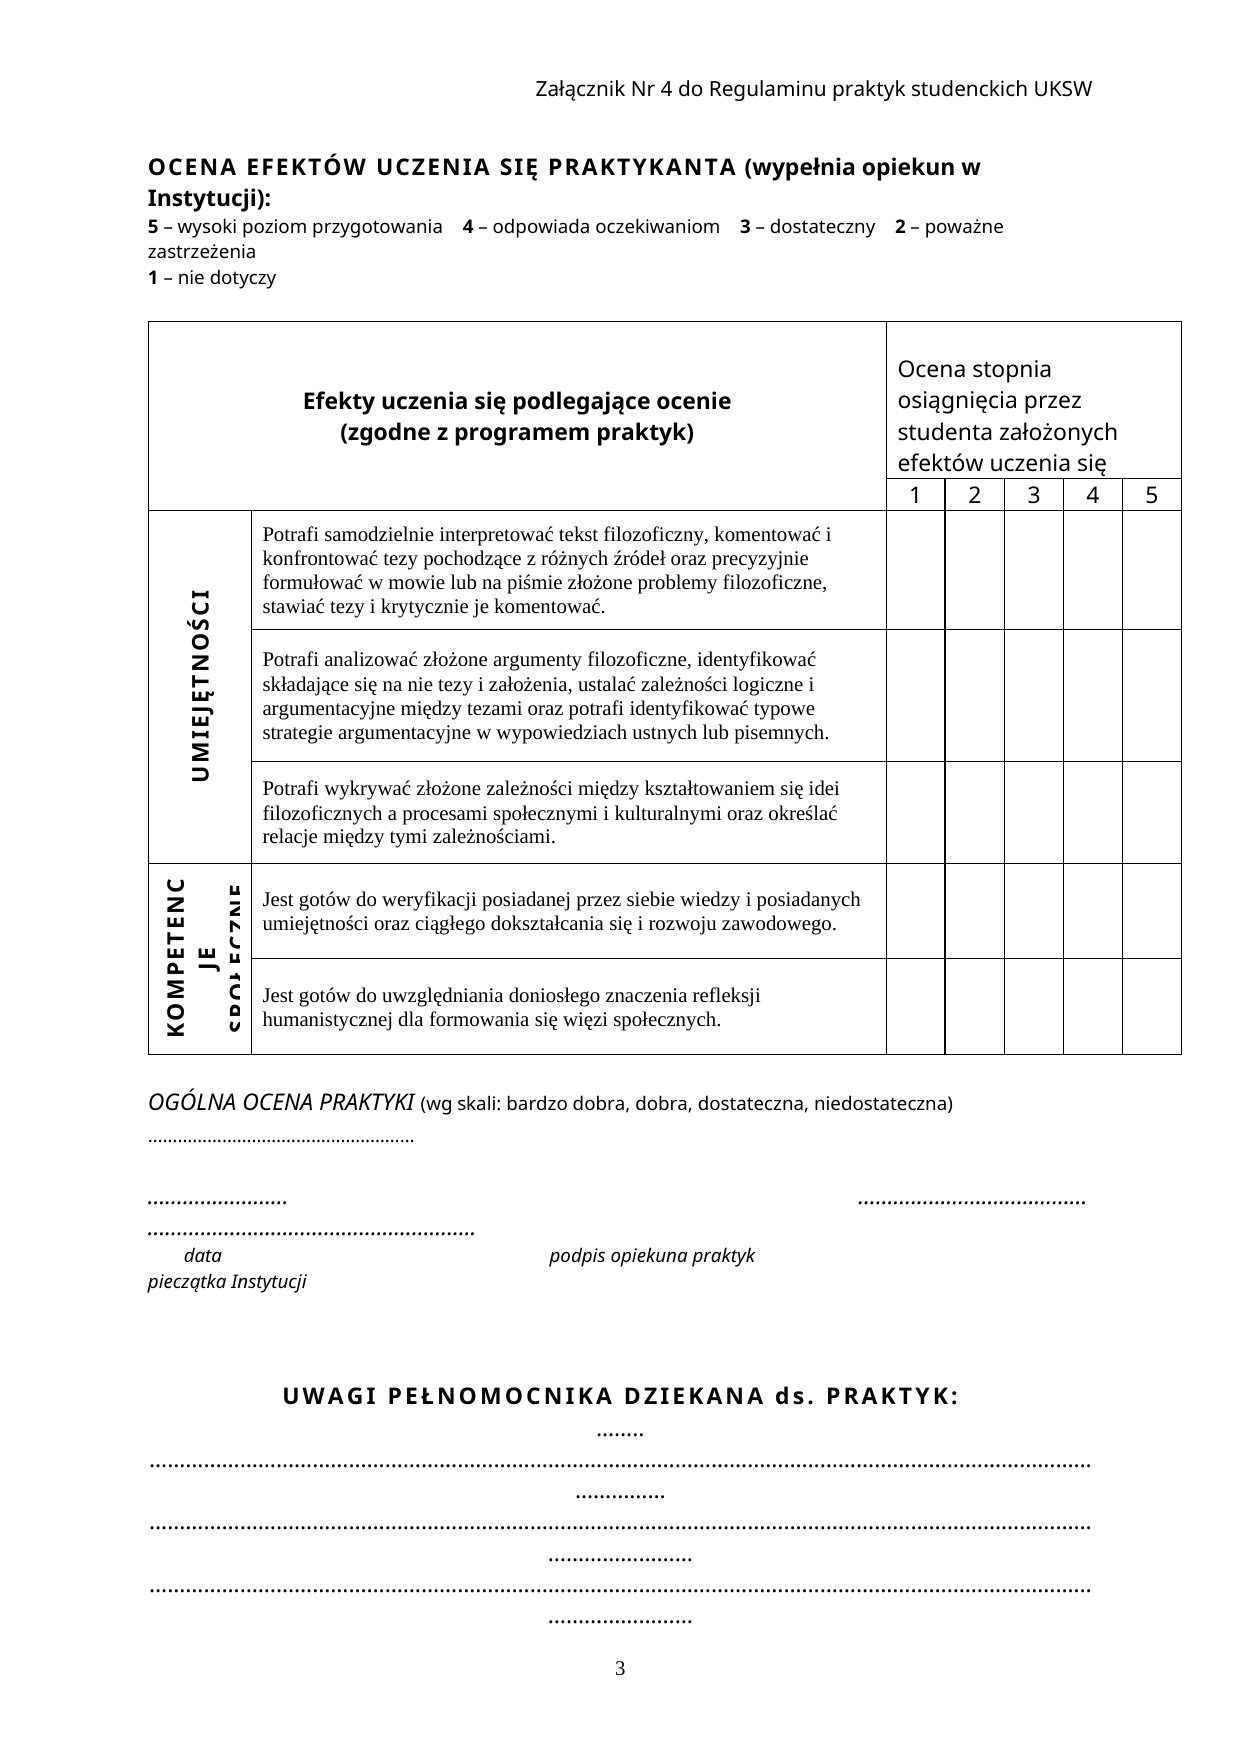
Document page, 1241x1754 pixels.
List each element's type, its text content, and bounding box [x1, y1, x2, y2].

table_cell [1123, 511, 1181, 629]
table_cell [946, 959, 1004, 1054]
table_cell [887, 864, 944, 958]
table_cell [946, 630, 1004, 761]
table_cell Jest gotów do uwzględniania doniosłego znaczenia refleksji humanistycznej dla formowania się więzi społecznych. [252, 959, 886, 1054]
table_cell [1064, 864, 1122, 958]
table_cell [1123, 630, 1181, 761]
table_cell 1 [887, 479, 944, 510]
table_cell [1064, 511, 1122, 629]
text UWAGI PEŁNOMOCNIKA DZIEKANA ds. PRAKTYK: [148, 1380, 1092, 1411]
text ……………………………………………………………………………………………………………………………………………………………… [148, 1568, 1092, 1630]
table_cell [1064, 762, 1122, 863]
table_cell [1005, 630, 1063, 761]
text OCENA EFEKTÓW UCZENIA SIĘ PRAKTYKANTA (wypełnia opiekun w Instytucji): [148, 150, 1092, 213]
table_cell [1123, 959, 1181, 1054]
table_cell 5 [1123, 479, 1181, 510]
table_cell [946, 511, 1004, 629]
table_cell Potrafi samodzielnie interpretować tekst filozoficzny, komentować i konfrontować tezy pochodzące z różnych źródeł oraz precyzyjnie formułować w mowie lub na piśmie złożone problemy filozoficzne, stawiać tezy i krytycznie je komentować. [252, 511, 886, 629]
text OGÓLNA OCENA PRAKTYKI (wg skali: bardzo dobra, dobra, dostateczna, niedostateczna) ……………………………………………… [148, 1086, 1092, 1149]
table_cell [946, 864, 1004, 958]
table_cell [1005, 762, 1063, 863]
table_cell Potrafi analizować złożone argumenty filozoficzne, identyfikować składające się na nie tezy i założenia, ustalać zależności logiczne i argumentacyjne między tezami oraz potrafi identyfikować typowe strategie argumentacyjne w wypowiedziach ustnych lub pisemnych. [252, 630, 886, 761]
text ……..……………………………………………………………………………………………………………………………………………………… [148, 1411, 1092, 1505]
table_cell Jest gotów do weryfikacji posiadanej przez siebie wiedzy i posiadanych umiejętności oraz ciągłego dokształcania się i rozwoju zawodowego. [252, 864, 886, 958]
table_cell [887, 762, 944, 863]
table_cell [946, 762, 1004, 863]
table_header Efekty uczenia się podlegające ocenie (zgodne z programem praktyk) [149, 322, 886, 510]
table_cell [1123, 864, 1181, 958]
table_cell [1005, 959, 1063, 1054]
table_cell Potrafi wykrywać złożone zależności między kształtowaniem się idei filozoficznych a procesami społecznymi i kulturalnymi oraz określać relacje między tymi zależnościami. [252, 762, 886, 863]
table_cell UMIEJĘTNOŚCI [149, 511, 251, 863]
table_cell [887, 630, 944, 761]
text ……………………………………………………………………………………………………………………………………………………………… [148, 1505, 1092, 1568]
table_cell [1064, 959, 1122, 1054]
table_cell 3 [1005, 479, 1063, 510]
table_cell KOMPETENCJE SPOŁECZNE [149, 864, 251, 1054]
table_cell [887, 959, 944, 1054]
table_cell 4 [1064, 479, 1122, 510]
text data podpis opiekuna praktyk pieczątka Instytucji [148, 1243, 1092, 1294]
table_cell 2 [946, 479, 1004, 510]
table_cell [1064, 630, 1122, 761]
table_cell [1005, 511, 1063, 629]
table_header Ocena stopnia osiągnięcia przez studenta założonych efektów uczenia się [887, 322, 1181, 478]
text 5 – wysoki poziom przygotowania 4 – odpowiada oczekiwaniom 3 – dostateczny 2 – poważne zastrzeżenia 1 – nie dotyczy [148, 213, 1092, 289]
table_cell [1005, 864, 1063, 958]
text …………………… ………………………………… ……………………………………………….. [148, 1180, 1092, 1243]
table_cell [887, 511, 944, 629]
table_cell [1123, 762, 1181, 863]
